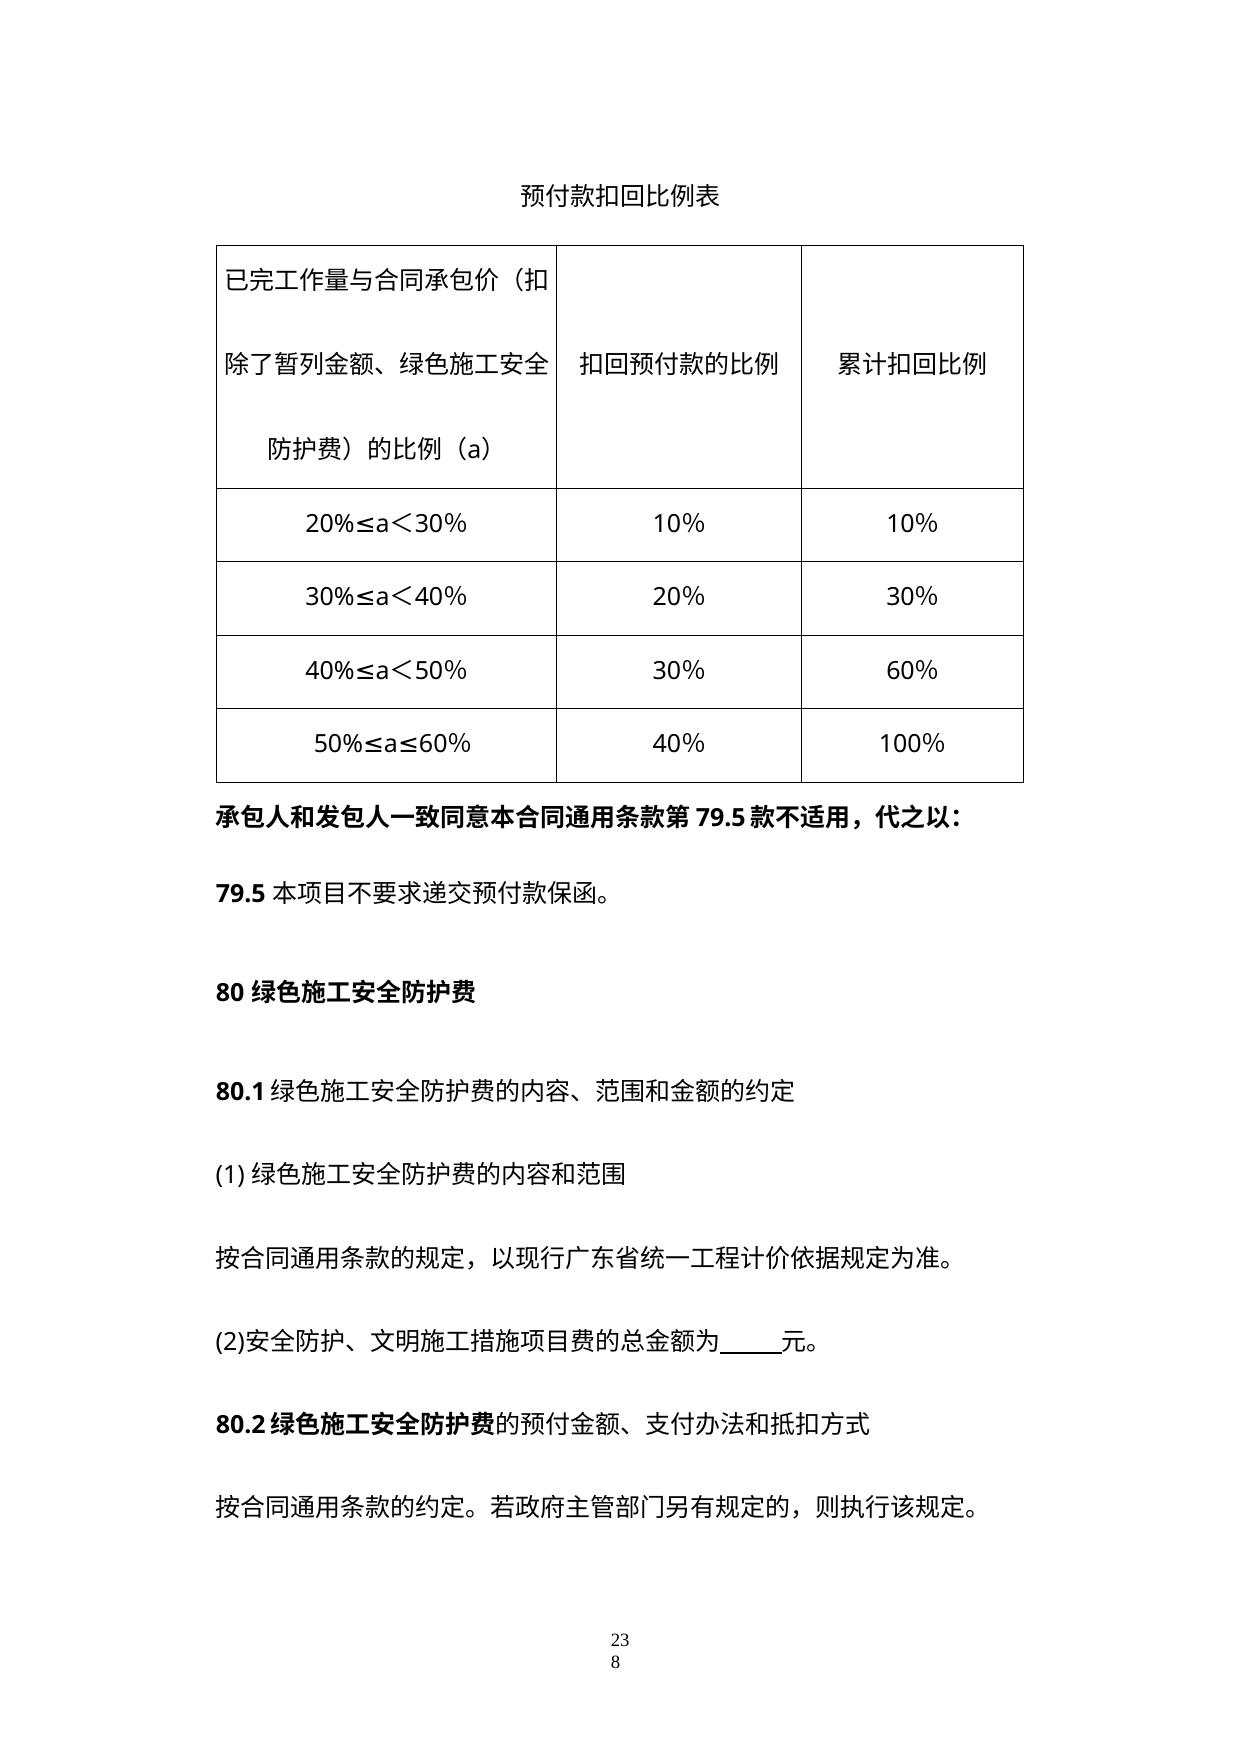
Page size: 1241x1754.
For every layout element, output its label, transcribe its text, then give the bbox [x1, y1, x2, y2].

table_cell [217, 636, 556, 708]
text 80.2绿色施工安全防护费的预付金额、支付办法和抵扣方式 [165, 1390, 1075, 1455]
text (1) 绿色施工安全防护费的内容和范围 [165, 1141, 1075, 1206]
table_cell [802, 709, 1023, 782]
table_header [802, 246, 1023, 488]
text 按合同通用条款的规定，以现行广东省统一工程计价依据规定为准。 [165, 1224, 1075, 1289]
text 80.1绿色施工安全防护费的内容、范围和金额的约定 [165, 1057, 1075, 1122]
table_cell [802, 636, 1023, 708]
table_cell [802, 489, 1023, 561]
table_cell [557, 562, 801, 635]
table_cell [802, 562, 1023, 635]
text 承包人和发包人一致同意本合同通用条款第79.5款不适用，代之以： [165, 783, 1077, 848]
text 预付款扣回比例表 [165, 162, 1075, 227]
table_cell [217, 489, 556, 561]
text (2)安全防护、文明施工措施项目费的总金额为 元。 [165, 1307, 1075, 1372]
text 80 绿色施工安全防护费 [165, 958, 1075, 1023]
text 按合同通用条款的约定。若政府主管部门另有规定的，则执行该规定。 [165, 1473, 1075, 1538]
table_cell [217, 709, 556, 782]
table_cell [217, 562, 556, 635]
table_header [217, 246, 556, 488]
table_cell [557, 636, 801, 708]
text 79.5 本项目不要求递交预付款保函。 [165, 859, 1075, 924]
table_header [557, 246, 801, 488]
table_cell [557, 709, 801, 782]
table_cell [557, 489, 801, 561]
